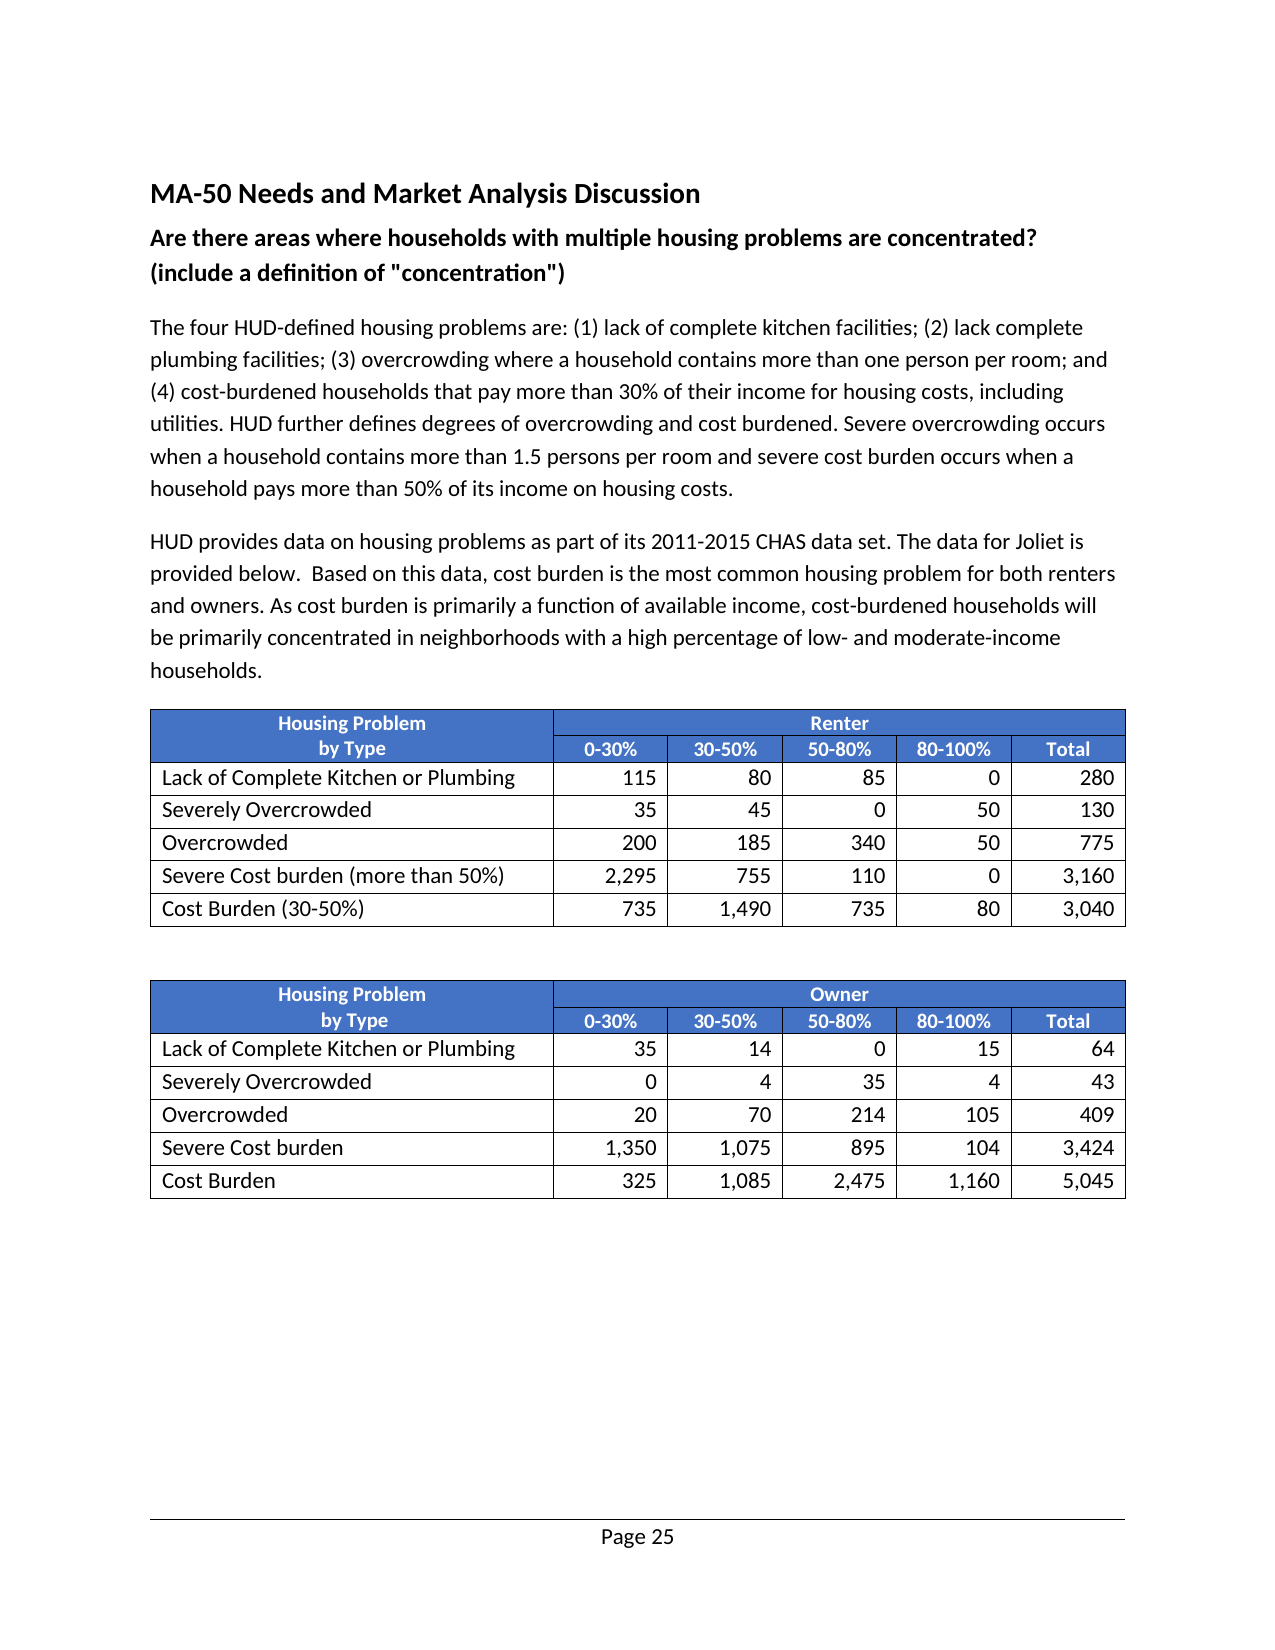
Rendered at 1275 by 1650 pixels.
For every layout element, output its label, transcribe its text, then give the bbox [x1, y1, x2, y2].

table_cell 30-50% [668, 1008, 782, 1033]
table_cell 130 [1012, 796, 1125, 827]
table_cell 35 [783, 1067, 896, 1099]
table_cell Severe Cost burden (more than 50%) [151, 861, 553, 893]
table_cell 80 [897, 894, 1011, 926]
table_cell 0 [897, 861, 1011, 893]
table_cell 0 [897, 763, 1011, 794]
table_cell Overcrowded [151, 829, 553, 860]
table_cell 5,045 [1012, 1166, 1125, 1198]
table_cell Severe Cost burden [151, 1133, 553, 1165]
table_cell 214 [783, 1100, 896, 1132]
table_cell 4 [668, 1067, 782, 1099]
table_cell 35 [554, 1034, 667, 1066]
table_cell 0 [783, 1034, 896, 1066]
table_cell 115 [554, 763, 667, 794]
table_cell 15 [897, 1034, 1011, 1066]
table_header Housing Problem by Type [151, 981, 553, 1033]
table_cell 1,085 [668, 1166, 782, 1198]
table_cell Severely Overcrowded [151, 1067, 553, 1099]
table_cell 895 [783, 1133, 896, 1165]
table_cell 64 [1012, 1034, 1125, 1066]
table_cell 80-100% [897, 736, 1011, 762]
table_cell 325 [554, 1166, 667, 1198]
table_cell 50-80% [783, 736, 896, 762]
table_cell Cost Burden [151, 1166, 553, 1198]
table_cell 280 [1012, 763, 1125, 794]
table_cell 50-80% [783, 1008, 896, 1033]
table_cell 80-100% [897, 1008, 1011, 1033]
table_cell 14 [668, 1034, 782, 1066]
table_cell 200 [554, 829, 667, 860]
table_cell 0-30% [554, 1008, 667, 1033]
table_cell 1,075 [668, 1133, 782, 1165]
table_cell Lack of Complete Kitchen or Plumbing [151, 763, 553, 794]
table_cell Severely Overcrowded [151, 796, 553, 827]
table_cell 735 [554, 894, 667, 926]
table_cell 2,295 [554, 861, 667, 893]
table_cell 1,160 [897, 1166, 1011, 1198]
table_cell Cost Burden (30-50%) [151, 894, 553, 926]
table_cell 185 [668, 829, 782, 860]
table_header Renter [554, 710, 1125, 735]
table_cell 340 [783, 829, 896, 860]
subtitle Are there areas where households with multiple housing problems are concentrated? (include a definition of "concentration") [150, 222, 1125, 288]
table_cell Total [1012, 736, 1125, 762]
table_cell 755 [668, 861, 782, 893]
table_cell 43 [1012, 1067, 1125, 1099]
table_cell 0 [783, 796, 896, 827]
table_cell 50 [897, 796, 1011, 827]
table_cell 50 [897, 829, 1011, 860]
table_cell 45 [668, 796, 782, 827]
table_cell 70 [668, 1100, 782, 1132]
table_header Housing Problem by Type [151, 710, 553, 762]
subtitle MA-50 Needs and Market Analysis Discussion [150, 175, 1125, 211]
table_cell 775 [1012, 829, 1125, 860]
table_cell 30-50% [668, 736, 782, 762]
table_cell 3,040 [1012, 894, 1125, 926]
text HUD provides data on housing problems as part of its 2011-2015 CHAS data set. The data for Joliet is provided below. Based on this data, cost burden is the most common housing problem for both renters and owners. As cost burden is primarily a function of available income, cost-burdened households will be primarily concentrated in neighborhoods with a high percentage of low- and moderate-income households. [150, 527, 1125, 684]
table_cell Overcrowded [151, 1100, 553, 1132]
table_cell 0-30% [554, 736, 667, 762]
table_cell 110 [783, 861, 896, 893]
table_cell Lack of Complete Kitchen or Plumbing [151, 1034, 553, 1066]
table_cell 4 [897, 1067, 1011, 1099]
table_cell 1,490 [668, 894, 782, 926]
table_cell 80 [668, 763, 782, 794]
table_cell 20 [554, 1100, 667, 1132]
table_header Owner [554, 981, 1125, 1007]
table_cell 409 [1012, 1100, 1125, 1132]
table_cell 105 [897, 1100, 1011, 1132]
table_cell 35 [554, 796, 667, 827]
text The four HUD-defined housing problems are: (1) lack of complete kitchen facilities; (2) lack complete plumbing facilities; (3) overcrowding where a household contains more than one person per room; and (4) cost-burdened households that pay more than 30% of their income for housing costs, including utilities. HUD further defines degrees of overcrowding and cost burdened. Severe overcrowding occurs when a household contains more than 1.5 persons per room and severe cost burden occurs when a household pays more than 50% of its income on housing costs. [150, 313, 1125, 502]
table_cell 3,160 [1012, 861, 1125, 893]
table_cell 85 [783, 763, 896, 794]
table_cell 1,350 [554, 1133, 667, 1165]
table_cell 0 [554, 1067, 667, 1099]
table_cell Total [1012, 1008, 1125, 1033]
table_cell 104 [897, 1133, 1011, 1165]
table_cell 2,475 [783, 1166, 896, 1198]
table_cell 3,424 [1012, 1133, 1125, 1165]
table_cell 735 [783, 894, 896, 926]
